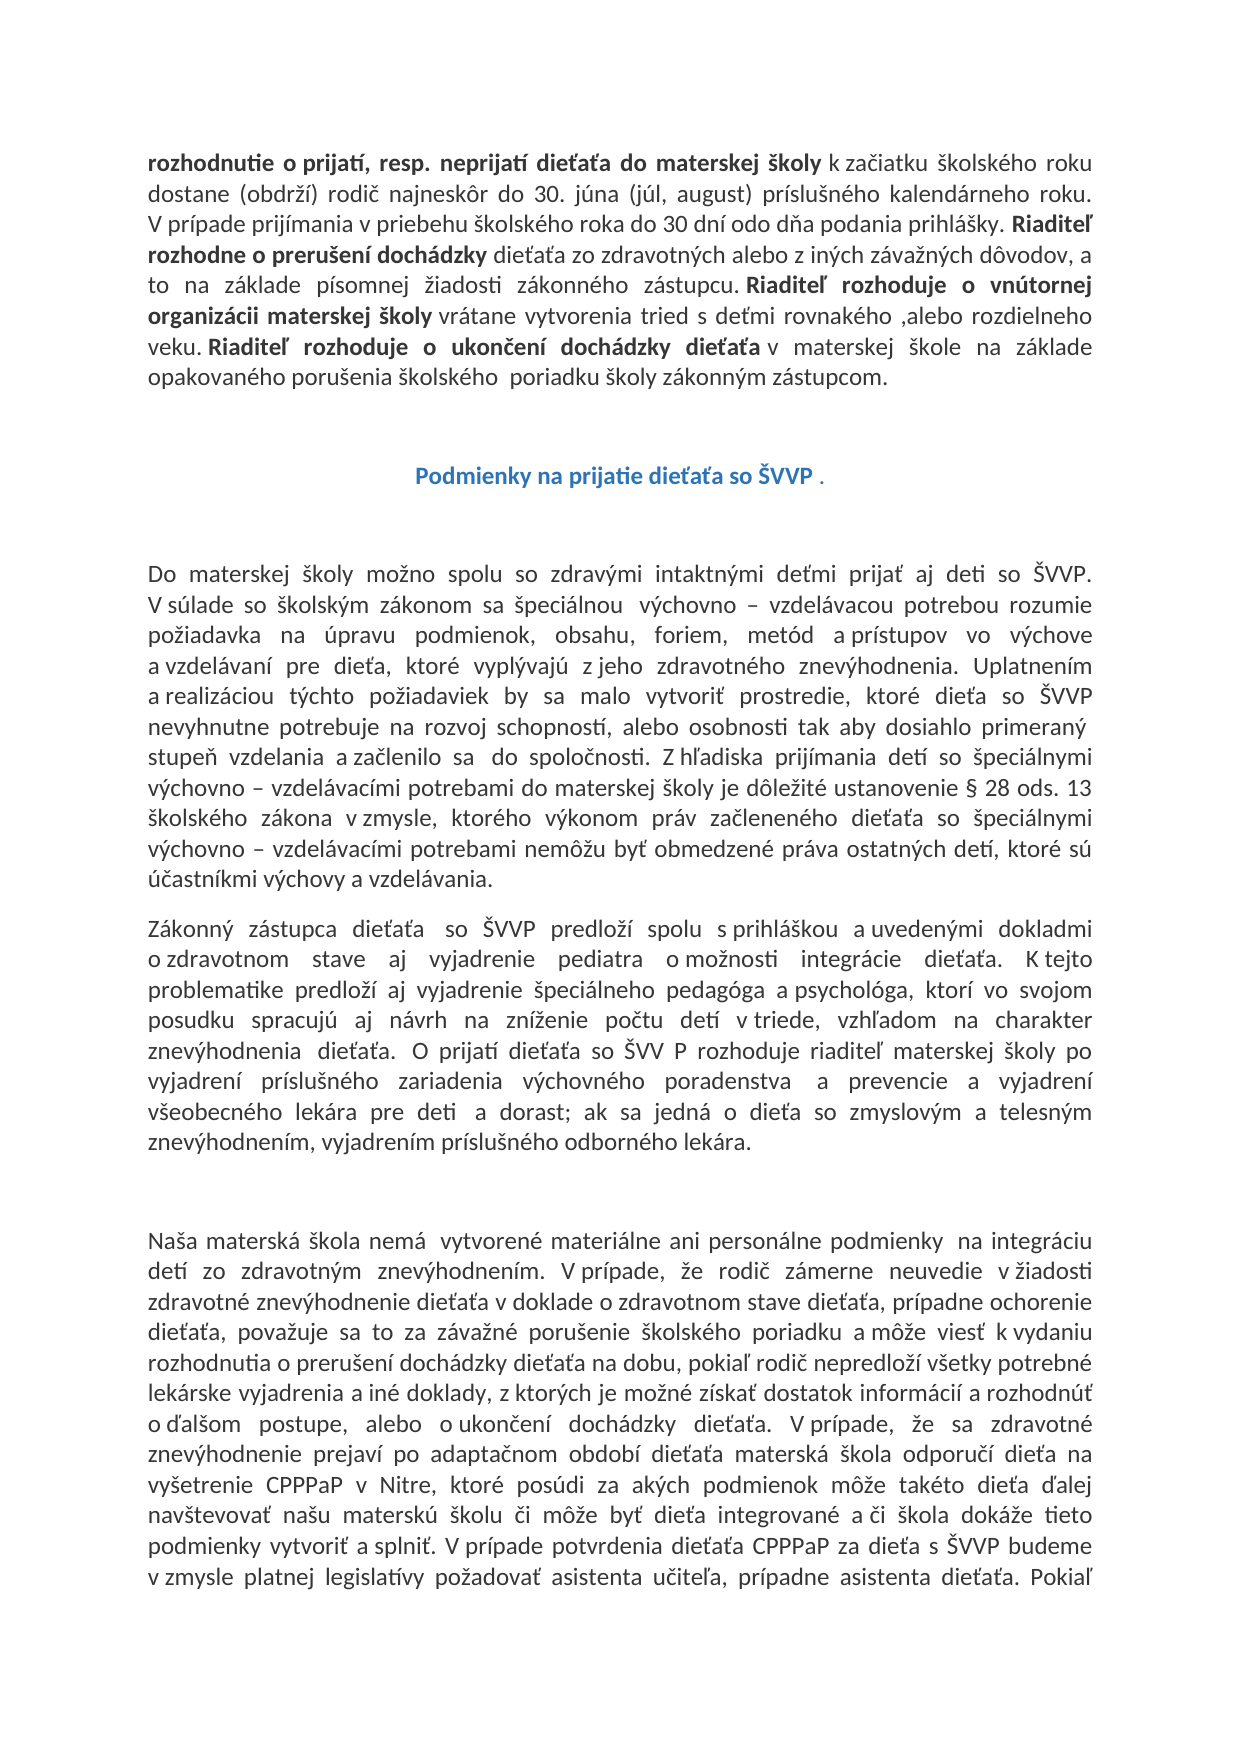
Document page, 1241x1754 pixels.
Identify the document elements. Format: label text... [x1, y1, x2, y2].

text Podmienky na prijatie dieťaťa so ŠVVP . [148, 460, 1093, 490]
text Zákonný zástupca dieťaťa so ŠVVP predloží spolu s prihláškou a uvedenými dokladmi o zdravotnom stave aj vyjadrenie pediatra o možnosti integrácie dieťaťa. K tejto problematike predloží aj vyjadrenie špeciálneho pedagóga a psychológa, ktorí vo svojom posudku spracujú aj návrh na zníženie počtu detí v triede, vzhľadom na charakter znevýhodnenia dieťaťa. O prijatí dieťaťa so ŠVV P rozhoduje riaditeľ materskej školy po vyjadrení príslušného zariadenia výchovného poradenstva a prevencie a vyjadrení všeobecného lekára pre deti a dorast; ak sa jedná o dieťa so zmyslovým a telesným znevýhodnením, vyjadrením príslušného odborného lekára. [148, 913, 1093, 1157]
text Do materskej školy možno spolu so zdravými intaktnými deťmi prijať aj deti so ŠVVP. V súlade so školským zákonom sa špeciálnou výchovno – vzdelávacou potrebou rozumie požiadavka na úpravu podmienok, obsahu, foriem, metód a prístupov vo výchove a vzdelávaní pre dieťa, ktoré vyplývajú z jeho zdravotného znevýhodnenia. Uplatnením a realizáciou týchto požiadaviek by sa malo vytvoriť prostredie, ktoré dieťa so ŠVVP nevyhnutne potrebuje na rozvoj schopností, alebo osobnosti tak aby dosiahlo primeraný stupeň vzdelania a začlenilo sa do spoločnosti. Z hľadiska prijímania detí so špeciálnymi výchovno – vzdelávacími potrebami do materskej školy je dôležité ustanovenie § 28 ods. 13 školského zákona v zmysle, ktorého výkonom práv začleneného dieťaťa so špeciálnymi výchovno – vzdelávacími potrebami nemôžu byť obmedzené práva ostatných detí, ktoré sú účastníkmi výchovy a vzdelávania. [148, 558, 1093, 894]
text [148, 1225, 1093, 1591]
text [148, 148, 1093, 392]
